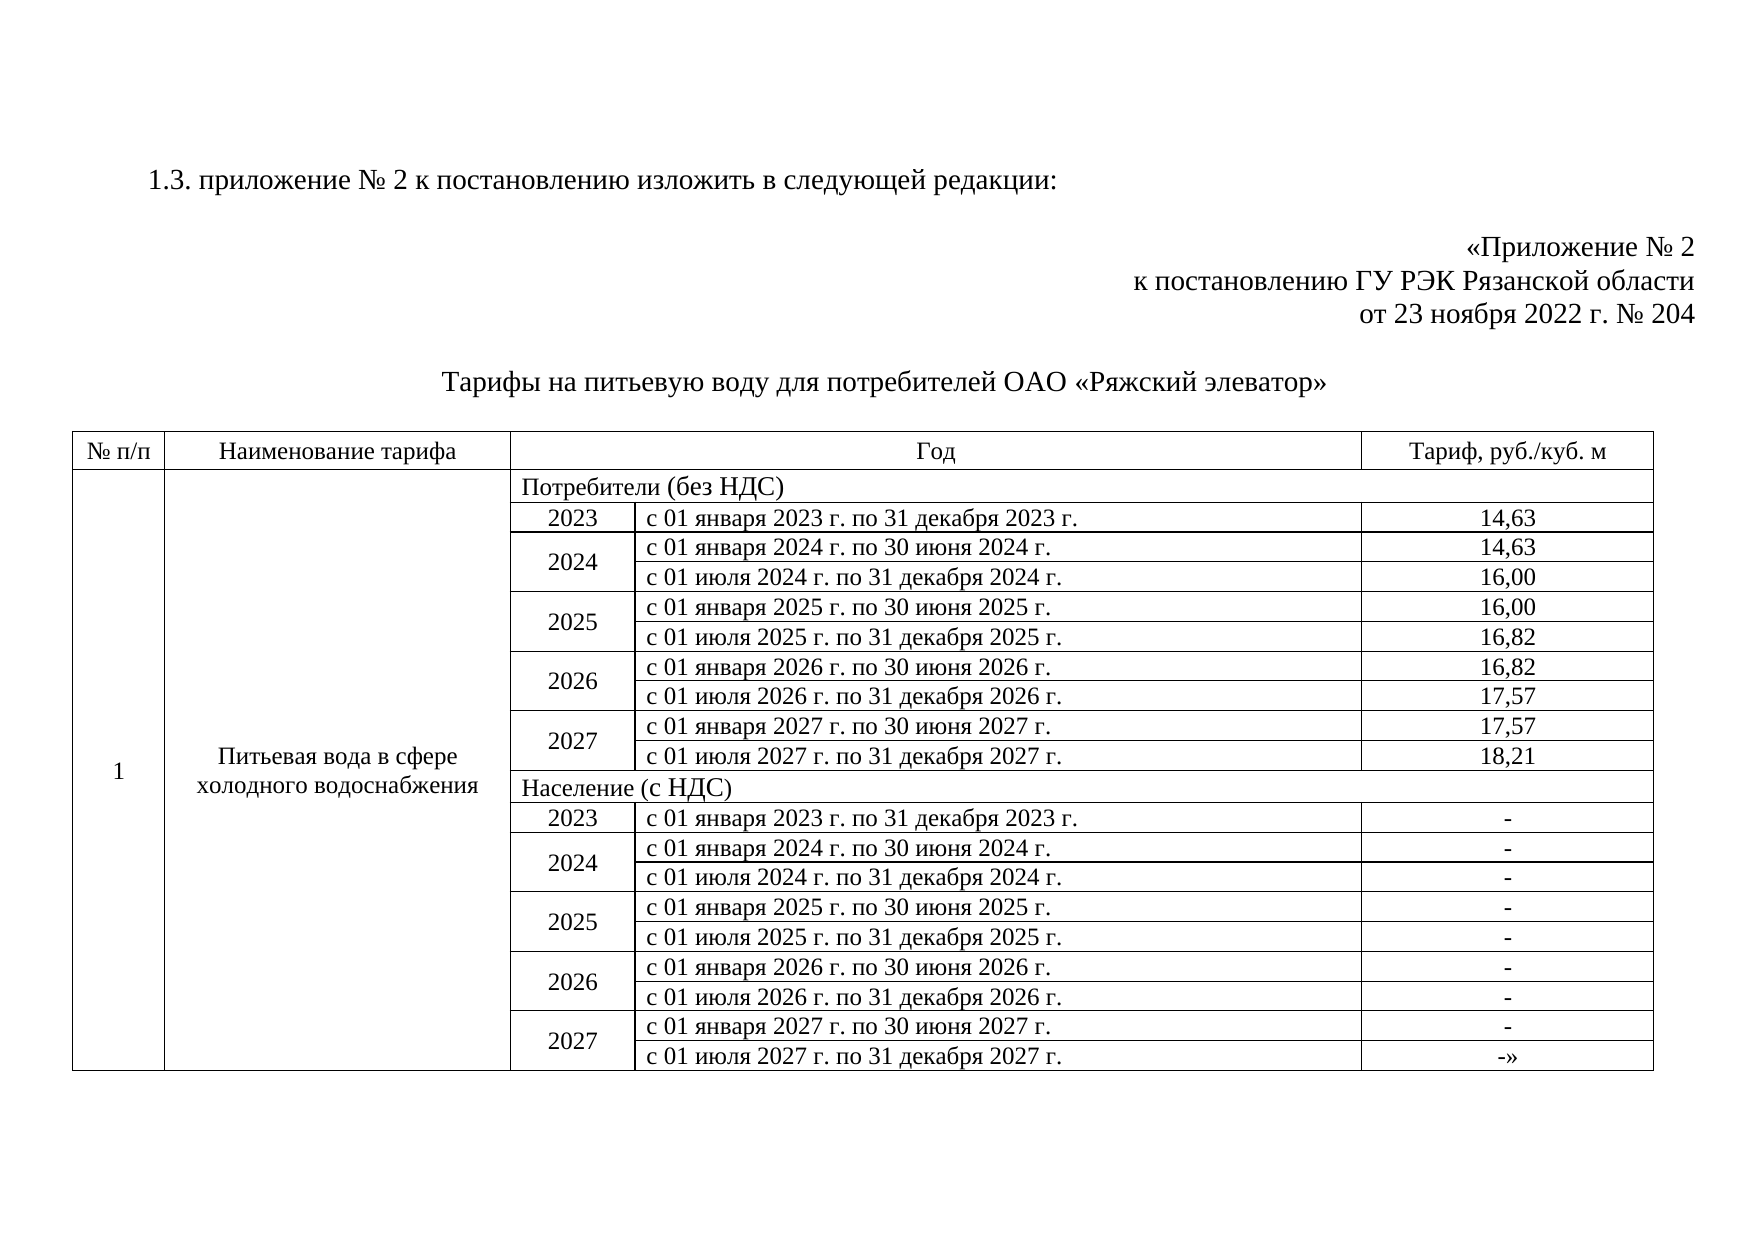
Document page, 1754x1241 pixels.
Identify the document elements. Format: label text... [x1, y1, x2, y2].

text к постановлению ГУ РЭК Рязанской области [74, 263, 1695, 297]
table_cell с 01 января 2027 г. по 30 июня 2027 г. [636, 1011, 1361, 1040]
table_cell - [1362, 892, 1653, 921]
table_cell с 01 июля 2024 г. по 31 декабря 2024 г. [636, 562, 1361, 591]
table_cell - [1362, 922, 1653, 951]
table_cell с 01 января 2025 г. по 30 июня 2025 г. [636, 592, 1361, 621]
table_cell 16,82 [1362, 622, 1653, 651]
table_cell -» [1362, 1041, 1653, 1070]
table_cell Потребители (без НДС) [511, 470, 1653, 502]
table_cell с 01 января 2024 г. по 30 июня 2024 г. [636, 533, 1361, 561]
table_cell 2025 [511, 592, 634, 651]
table_header Тариф, руб./куб. м [1362, 432, 1653, 469]
table_cell 2026 [511, 952, 634, 1010]
table_cell 2027 [511, 1011, 634, 1070]
table_cell 2024 [511, 833, 634, 891]
table_cell - [1362, 952, 1653, 981]
table_cell 2023 [511, 503, 634, 531]
text 1.3. приложение № 2 к постановлению изложить в следующей редакции: [74, 162, 1695, 196]
text «Приложение № 2 [148, 229, 1695, 263]
table_cell 14,63 [1362, 533, 1653, 561]
table_cell - [1362, 863, 1653, 891]
table_cell 14,63 [1362, 503, 1653, 531]
table_cell с 01 января 2027 г. по 30 июня 2027 г. [636, 711, 1361, 740]
table_header Год [511, 432, 1361, 469]
subtitle Тарифы на питьевую воду для потребителей ОАО «Ряжский элеватор» [74, 364, 1695, 397]
table_cell с 01 июля 2024 г. по 31 декабря 2024 г. [636, 863, 1361, 891]
table_cell 17,57 [1362, 711, 1653, 740]
table_cell с 01 января 2026 г. по 30 июня 2026 г. [636, 952, 1361, 981]
table_cell - [1362, 982, 1653, 1010]
table_cell 1 [73, 470, 164, 1070]
table_cell с 01 июля 2027 г. по 31 декабря 2027 г. [636, 1041, 1361, 1070]
table_cell 2026 [511, 652, 634, 710]
table_cell 2025 [511, 892, 634, 951]
table_cell 2027 [511, 711, 634, 770]
table_cell 2023 [511, 803, 634, 832]
text от 23 ноября 2022 г. № 204 [74, 297, 1695, 330]
table_header № п/п [73, 432, 164, 469]
table_cell Питьевая вода в сфере холодного водоснабжения [165, 470, 510, 1070]
table_cell с 01 июля 2025 г. по 31 декабря 2025 г. [636, 622, 1361, 651]
table_cell с 01 июля 2026 г. по 31 декабря 2026 г. [636, 982, 1361, 1010]
table_cell 16,00 [1362, 592, 1653, 621]
table_cell с 01 января 2025 г. по 30 июня 2025 г. [636, 892, 1361, 921]
table_cell с 01 июля 2025 г. по 31 декабря 2025 г. [636, 922, 1361, 951]
table_header Наименование тарифа [165, 432, 510, 469]
table_cell с 01 января 2023 г. по 31 декабря 2023 г. [636, 503, 1361, 531]
table_cell с 01 июля 2026 г. по 31 декабря 2026 г. [636, 681, 1361, 710]
table_cell - [1362, 803, 1653, 832]
table_cell с 01 июля 2027 г. по 31 декабря 2027 г. [636, 741, 1361, 770]
table_cell 16,82 [1362, 652, 1653, 680]
table_cell 16,00 [1362, 562, 1653, 591]
table_cell 18,21 [1362, 741, 1653, 770]
table_cell с 01 января 2024 г. по 30 июня 2024 г. [636, 833, 1361, 861]
table_cell Население (с НДС) [511, 771, 1653, 802]
table_cell 17,57 [1362, 681, 1653, 710]
table_cell - [1362, 833, 1653, 861]
table_cell с 01 января 2023 г. по 31 декабря 2023 г. [636, 803, 1361, 832]
table_cell 2024 [511, 533, 634, 591]
table_cell - [1362, 1011, 1653, 1040]
table_cell с 01 января 2026 г. по 30 июня 2026 г. [636, 652, 1361, 680]
